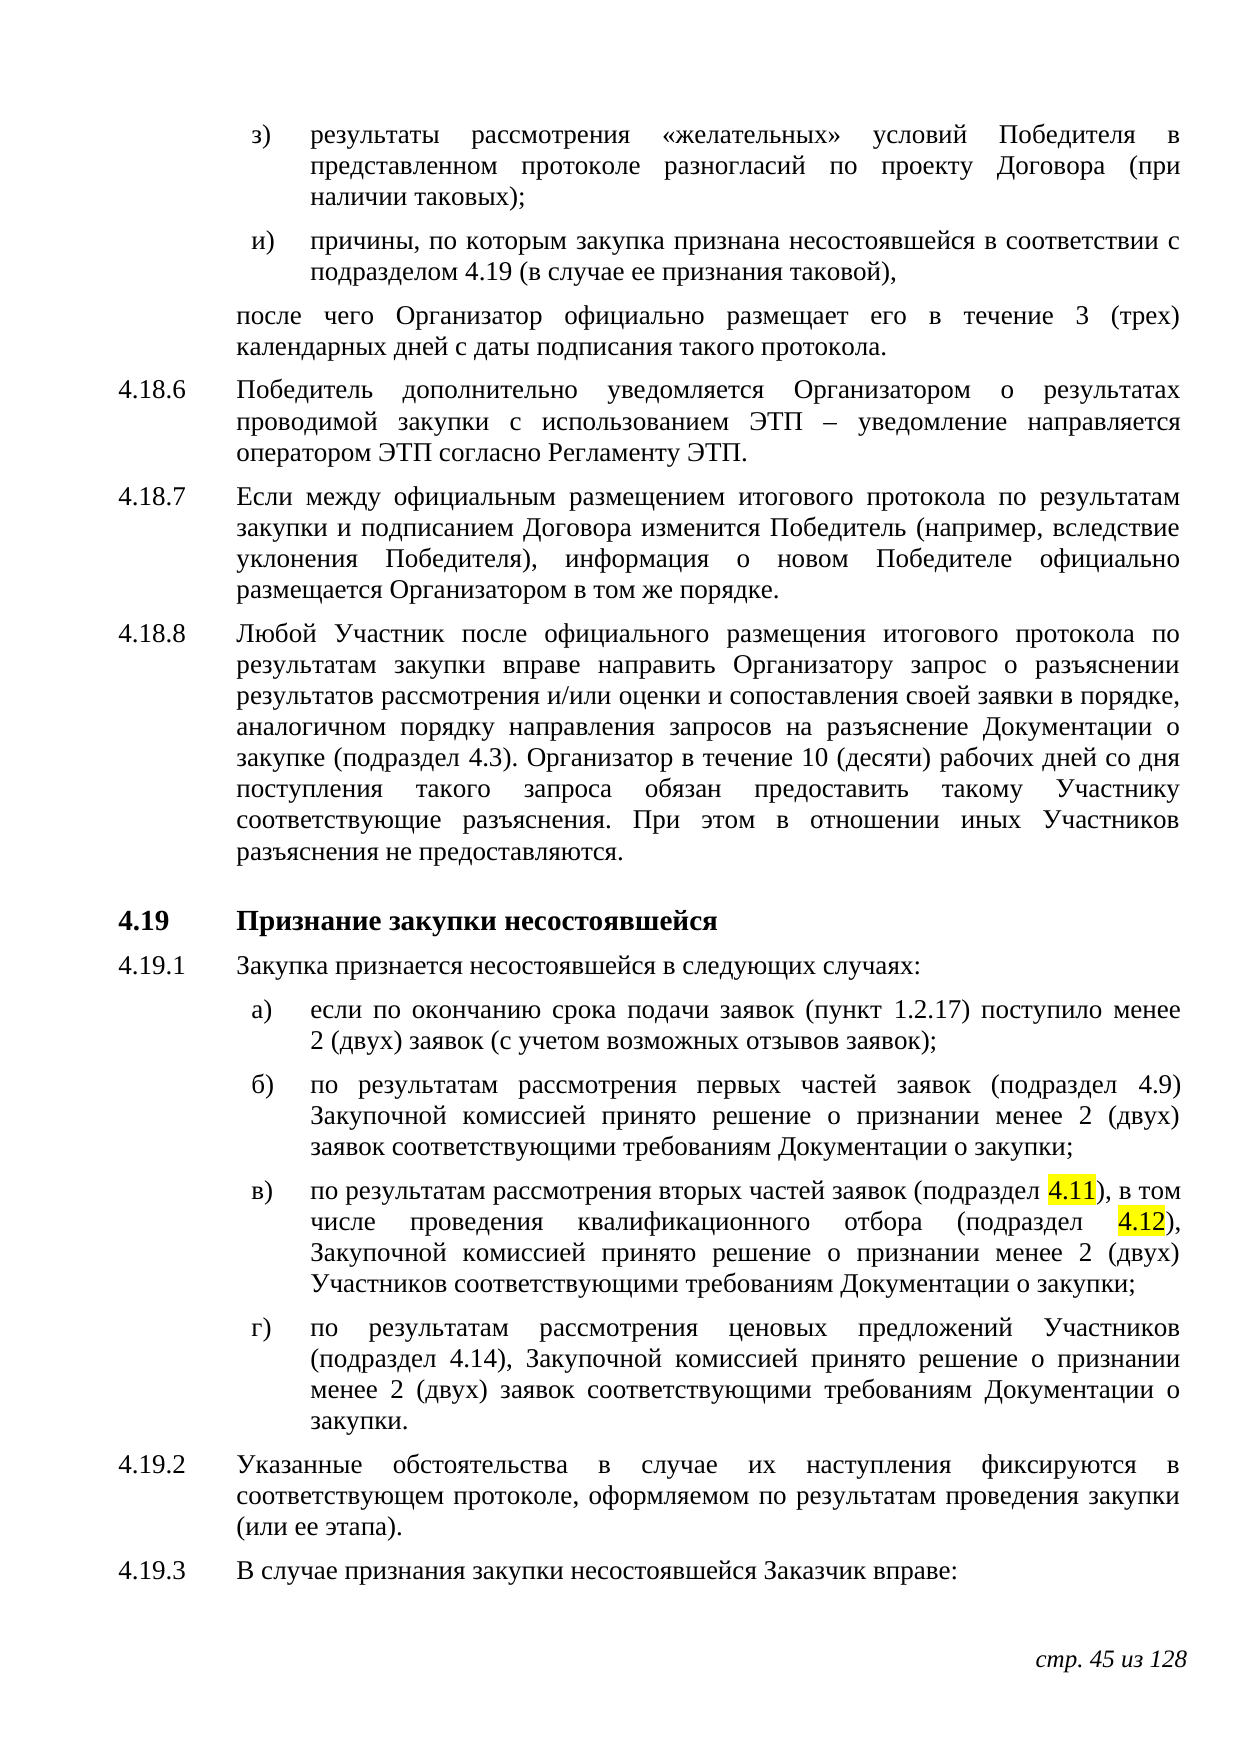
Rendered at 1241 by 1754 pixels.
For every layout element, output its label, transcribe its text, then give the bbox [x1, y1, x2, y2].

subtitle Признание закупки несостоявшейся [118, 903, 1181, 937]
text Закупка признается несостоявшейся в следующих случаях: [118, 949, 1181, 981]
text Указанные обстоятельства в случае их наступления фиксируются в соответствующем протоколе, оформляемом по результатам проведения закупки (или ее этапа). [118, 1448, 1181, 1541]
text по результатам рассмотрения ценовых предложений Участников (подраздел 4.14), Закупочной комиссией принято решение о признании менее 2 (двух) заявок соответствующими требованиям Документации о закупки. [251, 1311, 1181, 1435]
text результаты рассмотрения «желательных» условий Победителя в представленном протоколе разногласий по проекту Договора (при наличии таковых); [251, 118, 1181, 212]
text по результатам рассмотрения первых частей заявок (подраздел 4.9) Закупочной комиссией принято решение о признании менее 2 (двух) заявок соответствующими требованиям Документации о закупки; [251, 1068, 1181, 1161]
text если по окончанию срока подачи заявок (пункт 1.2.17) поступило менее 2 (двух) заявок (с учетом возможных отзывов заявок); [251, 993, 1181, 1055]
text Победитель дополнительно уведомляется Организатором о результатах проводимой закупки с использованием ЭТП – уведомление направляется оператором ЭТП согласно Регламенту ЭТП. [118, 374, 1181, 467]
text Если между официальным размещением итогового протокола по результатам закупки и подписанием Договора изменится Победитель (например, вследствие уклонения Победителя), информация о новом Победителе официально размещается Организатором в том же порядке. [118, 479, 1181, 604]
text причины, по которым закупка признана несостоявшейся в соответствии с подразделом 4.19 (в случае ее признания таковой), [251, 224, 1181, 286]
text В случае признания закупки несостоявшейся Заказчик вправе: [118, 1554, 1181, 1585]
text Любой Участник после официального размещения итогового протокола по результатам закупки вправе направить Организатору запрос о разъяснении результатов рассмотрения и/или оценки и сопоставления своей заявки в порядке, аналогичном порядку направления запросов на разъяснение Документации о закупке (подраздел 4.3). Организатор в течение 10 (десяти) рабочих дней со дня поступления такого запроса обязан предоставить такому Участнику соответствующие разъяснения. При этом в отношении иных Участников разъяснения не предоставляются. [118, 617, 1181, 866]
text по результатам рассмотрения вторых частей заявок (подраздел 4.11), в том числе проведения квалификационного отбора (подраздел 4.12), Закупочной комиссией принято решение о признании менее 2 (двух) Участников соответствующими требованиям Документации о закупки; [251, 1174, 1181, 1298]
list после чего Организатор официально размещает его в течение 3 (трех) календарных дней с даты подписания такого протокола. [236, 299, 1181, 361]
